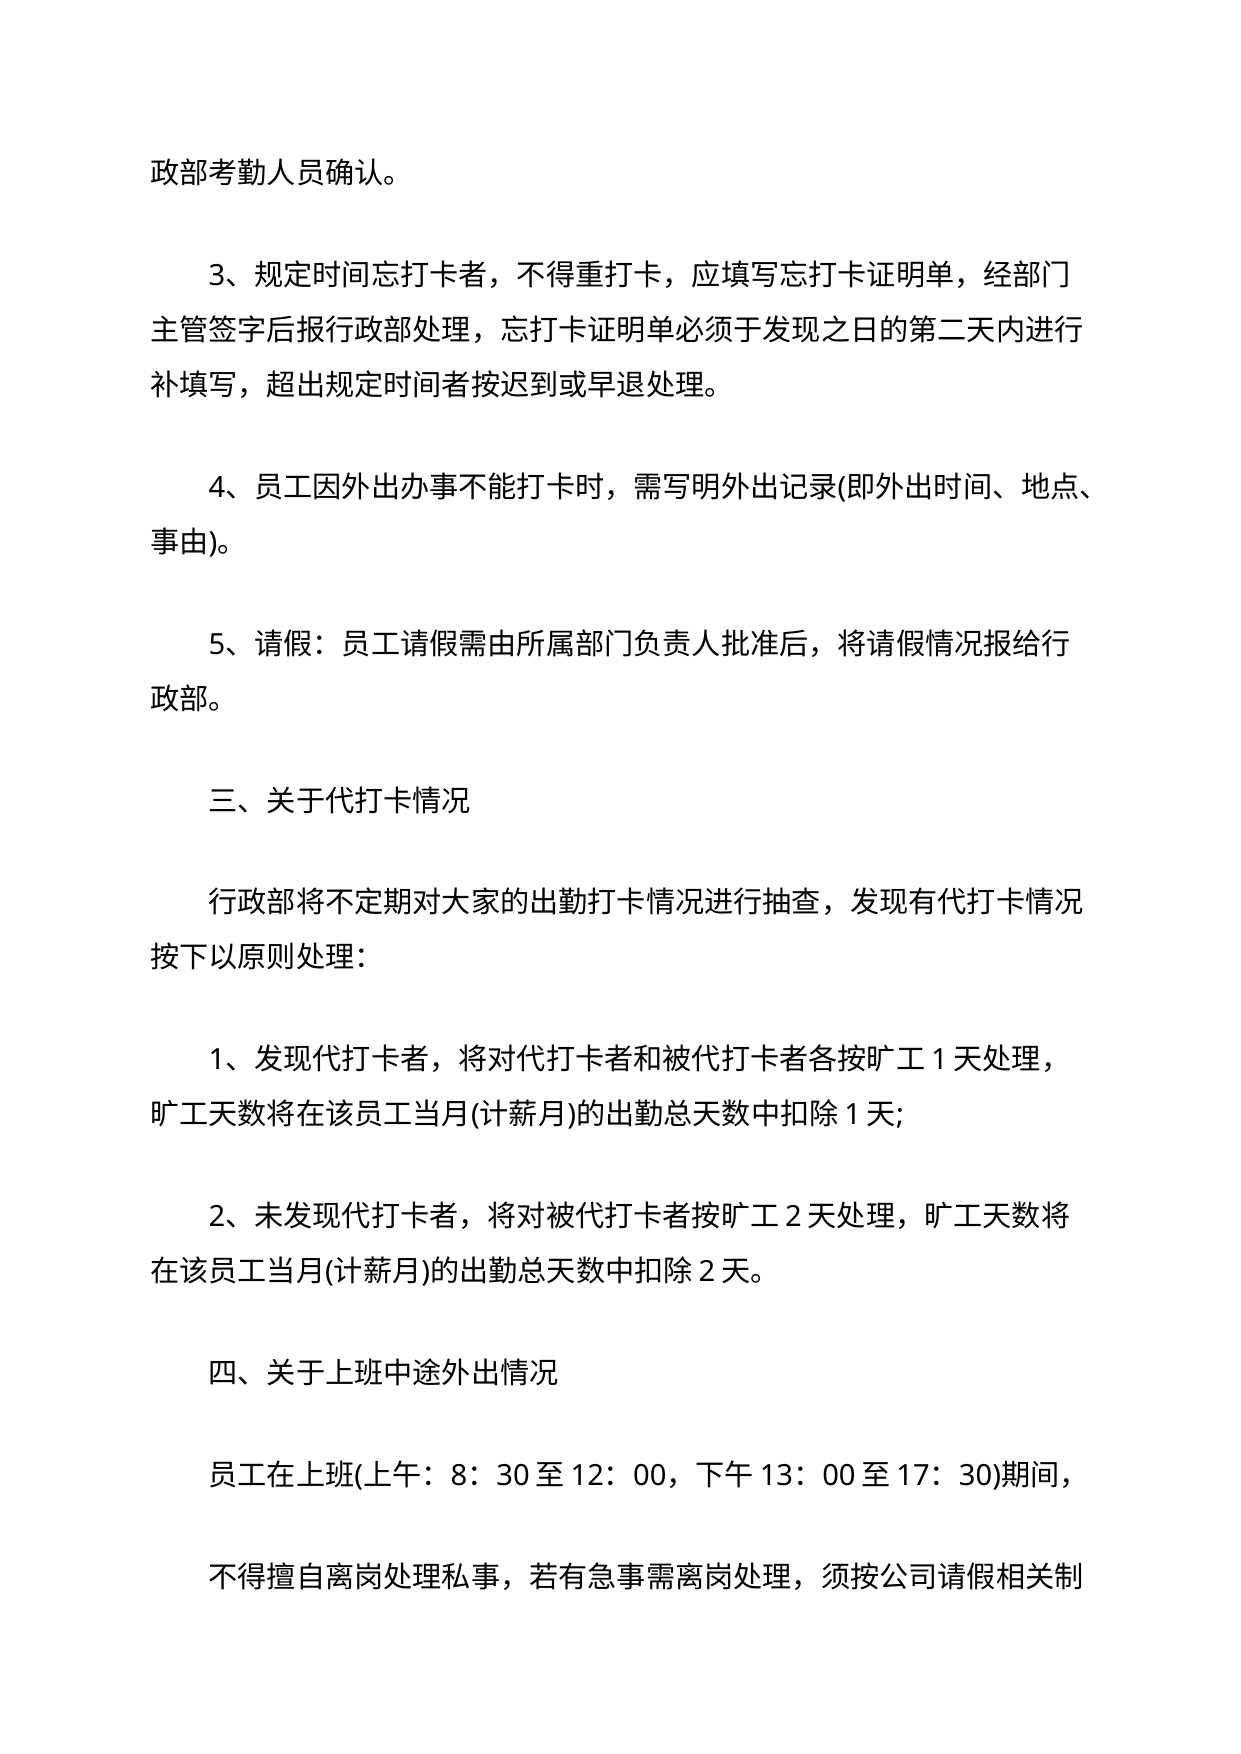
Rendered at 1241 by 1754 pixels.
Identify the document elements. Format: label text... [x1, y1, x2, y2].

text 3、规定时间忘打卡者，不得重打卡，应填写忘打卡证明单，经部门主管签字后报行政部处理，忘打卡证明单必须于发现之日的第二天内进行补填写，超出规定时间者按迟到或早退处理。 [150, 252, 1090, 404]
text 三、关于代打卡情况 [150, 777, 1090, 819]
text 1、发现代打卡者，将对代打卡者和被代打卡者各按旷工1天处理，旷工天数将在该员工当月(计薪月)的出勤总天数中扣除1天; [150, 1036, 1090, 1133]
text 员工在上班(上午：8：30至12：00，下午13：00至17：30)期间， [150, 1451, 1090, 1494]
text 四、关于上班中途外出情况 [150, 1349, 1090, 1392]
text 2、未发现代打卡者，将对被代打卡者按旷工2天处理，旷工天数将在该员工当月(计薪月)的出勤总天数中扣除2天。 [150, 1193, 1090, 1290]
text 4、员工因外出办事不能打卡时，需写明外出记录(即外出时间、地点、事由)。 [150, 463, 1090, 561]
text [150, 1553, 1090, 1596]
text 5、请假：员工请假需由所属部门负责人批准后，将请假情况报给行政部。 [150, 620, 1090, 718]
text 行政部将不定期对大家的出勤打卡情况进行抽查，发现有代打卡情况按下以原则处理： [150, 879, 1090, 976]
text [150, 150, 1090, 192]
